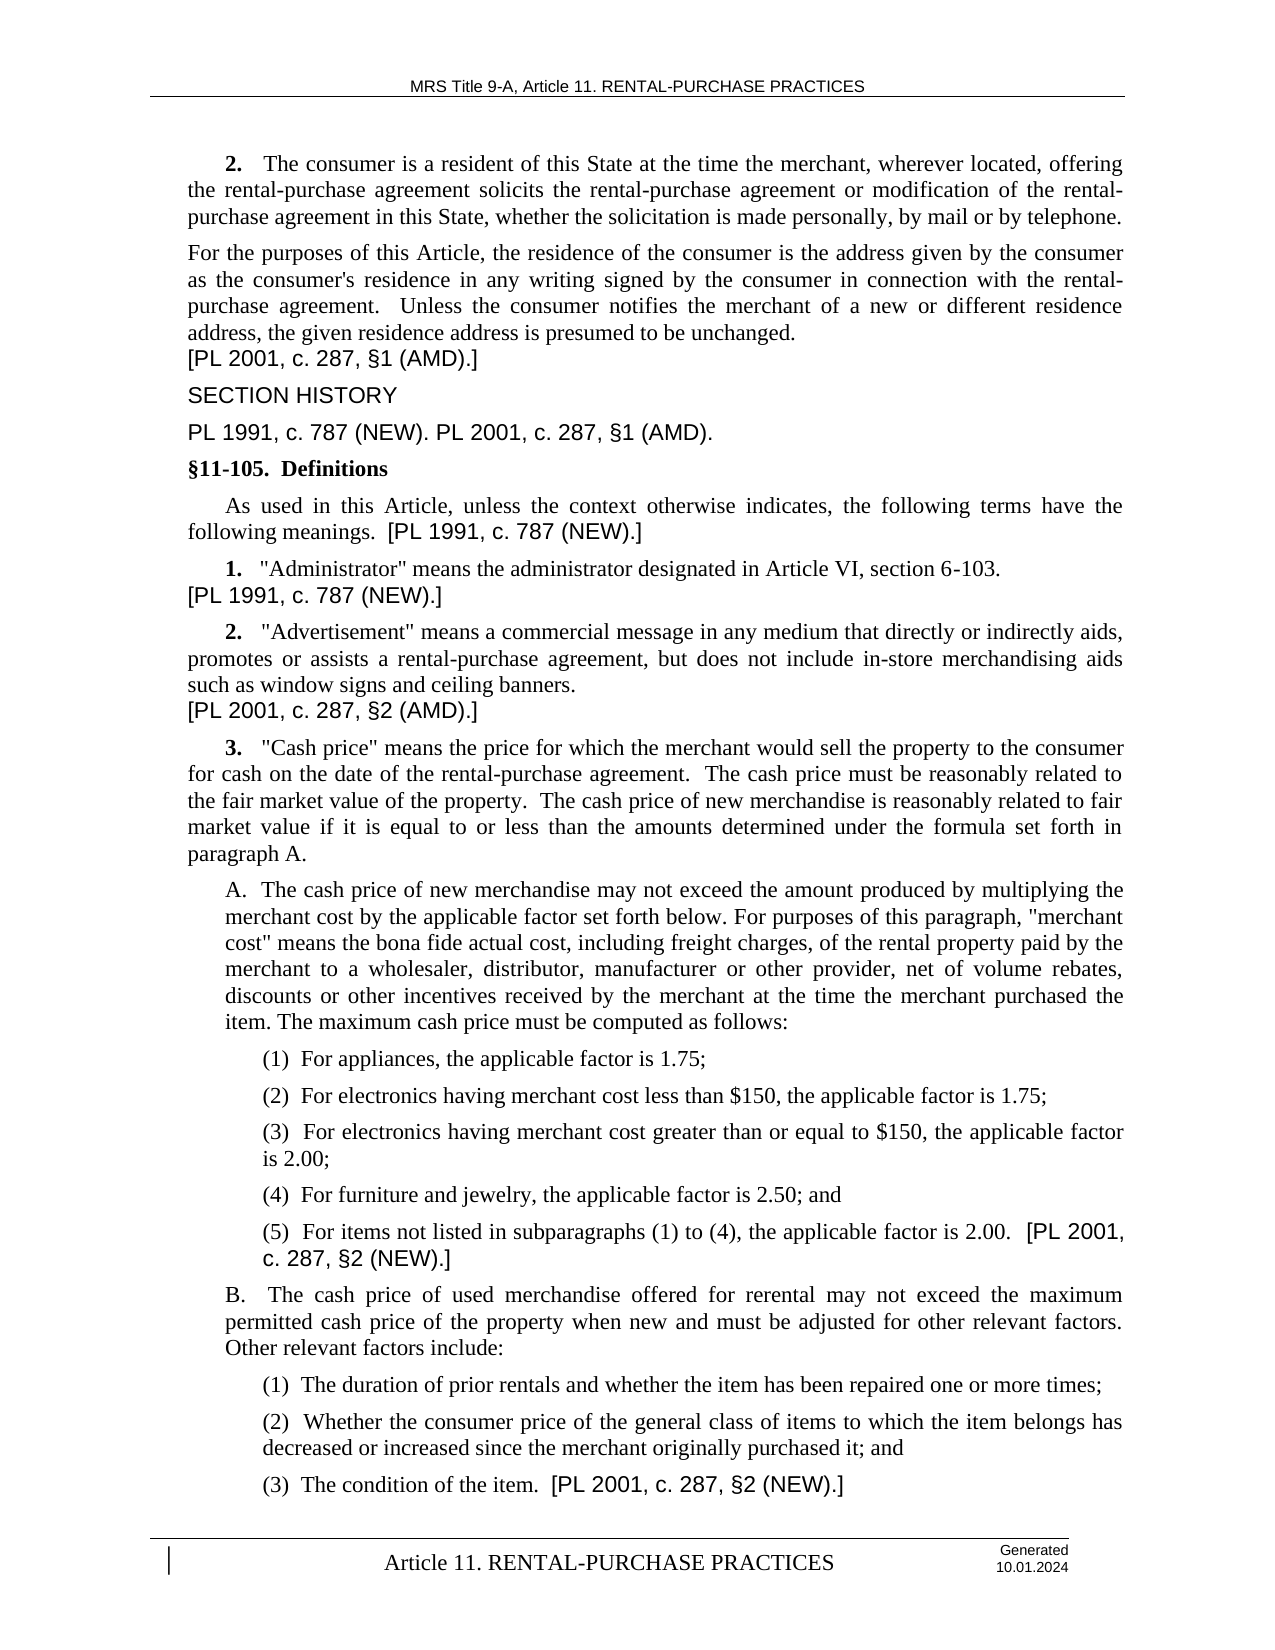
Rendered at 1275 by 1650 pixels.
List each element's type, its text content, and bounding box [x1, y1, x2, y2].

text 3. "Cash price" means the price for which the merchant would sell the property to the consumer for cash on the date of the rental-purchase agreement. The cash price must be reasonably related to the fair market value of the property. The cash price of new merchandise is reasonably related to fair market value if it is equal to or less than the amounts determined under the formula set forth in paragraph A. [187, 734, 1125, 866]
text [PL 1991, c. 787 (NEW).] [187, 582, 1125, 608]
text (2) Whether the consumer price of the general class of items to which the item belongs has decreased or increased since the merchant originally purchased it; and [262, 1408, 1125, 1461]
text (1) The duration of prior rentals and whether the item has been repaired one or more times; [262, 1371, 1125, 1397]
text [PL 2001, c. 287, §1 (AMD).] [187, 345, 1125, 371]
text As used in this Article, unless the context otherwise indicates, the following terms have the following meanings. [PL 1991, c. 787 (NEW).] [187, 492, 1125, 545]
text A. The cash price of new merchandise may not exceed the amount produced by multiplying the merchant cost by the applicable factor set forth below. For purposes of this paragraph, "merchant cost" means the bona fide actual cost, including freight charges, of the rental property paid by the merchant to a wholesaler, distributor, manufacturer or other provider, net of volume rebates, discounts or other incentives received by the merchant at the time the merchant purchased the item. The maximum cash price must be computed as follows: [225, 876, 1125, 1034]
text §11-105. Definitions [187, 455, 1125, 482]
text (1) For appliances, the applicable factor is 1.75; [262, 1045, 1125, 1071]
text B. The cash price of used merchandise offered for rerental may not exceed the maximum permitted cash price of the property when new and must be adjusted for other relevant factors. Other relevant factors include: [225, 1282, 1125, 1361]
text (3) For electronics having merchant cost greater than or equal to $150, the applicable factor is 2.00; [262, 1118, 1125, 1171]
text SECTION HISTORY [187, 382, 1125, 408]
text PL 1991, c. 787 (NEW). PL 2001, c. 287, §1 (AMD). [187, 418, 1125, 445]
text (4) For furniture and jewelry, the applicable factor is 2.50; and [262, 1182, 1125, 1208]
text [PL 2001, c. 287, §2 (AMD).] [187, 697, 1125, 724]
text 2. "Advertisement" means a commercial message in any medium that directly or indirectly aids, promotes or assists a rental-purchase agreement, but does not include in-store merchandising aids such as window signs and ceiling banners. [187, 618, 1125, 697]
text 1. "Administrator" means the administrator designated in Article VI, section 6‑103. [187, 555, 1125, 582]
text 2. The consumer is a resident of this State at the time the merchant, wherever located, offering the rental-purchase agreement solicits the rental-purchase agreement or modification of the rental-purchase agreement in this State, whether the solicitation is made personally, by mail or by telephone. [187, 150, 1125, 229]
text (3) The condition of the item. [PL 2001, c. 287, §2 (NEW).] [262, 1471, 1125, 1497]
text (5) For items not listed in subparagraphs (1) to (4), the applicable factor is 2.00. [PL 2001, c. 287, §2 (NEW).] [262, 1218, 1125, 1271]
text (2) For electronics having merchant cost less than $150, the applicable factor is 1.75; [262, 1082, 1125, 1108]
text For the purposes of this Article, the residence of the consumer is the address given by the consumer as the consumer's residence in any writing signed by the consumer in connection with the rental-purchase agreement. Unless the consumer notifies the merchant of a new or different residence address, the given residence address is presumed to be unchanged. [187, 239, 1125, 345]
